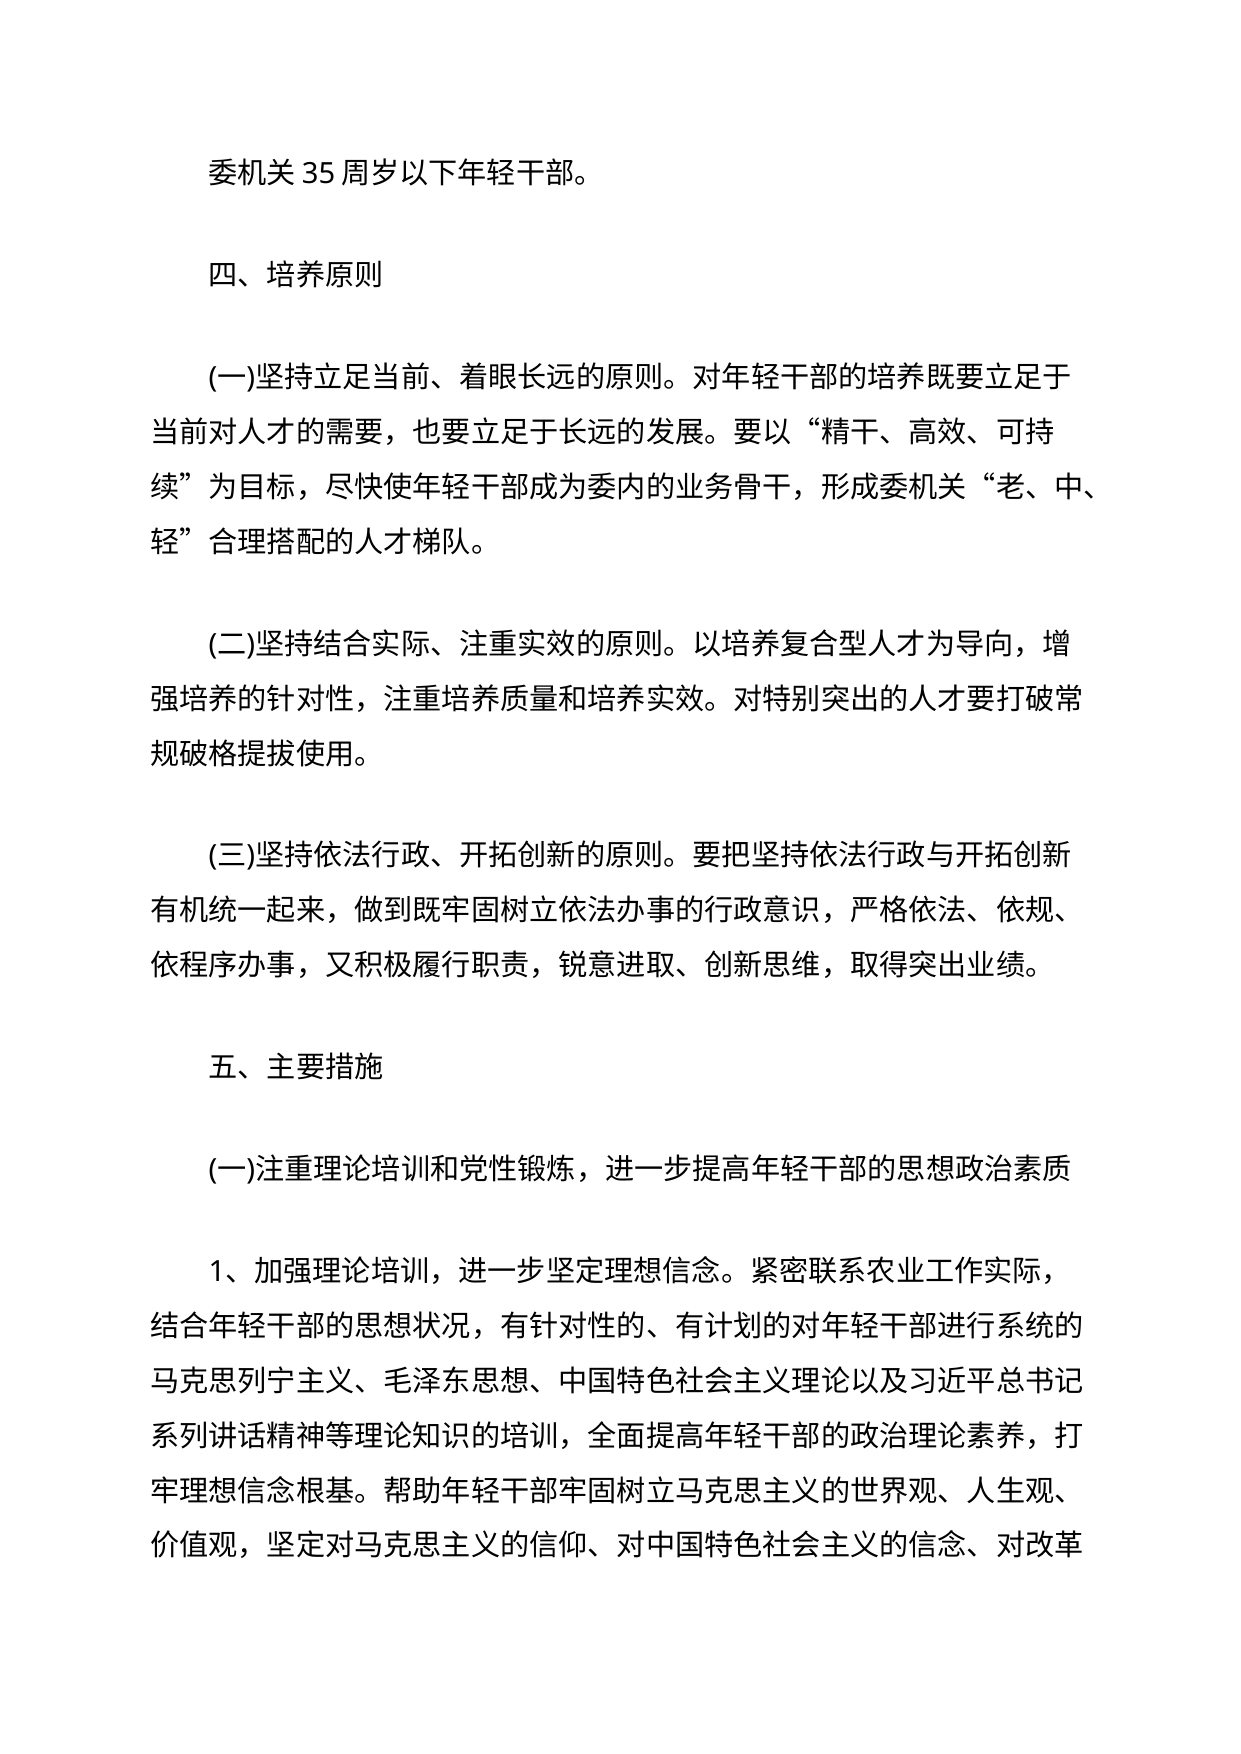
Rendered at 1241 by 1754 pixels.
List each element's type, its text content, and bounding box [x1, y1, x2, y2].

text 委机关35周岁以下年轻干部。 [150, 150, 1090, 192]
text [150, 1247, 1090, 1564]
text (一)坚持立足当前、着眼长远的原则。对年轻干部的培养既要立足于当前对人才的需要，也要立足于长远的发展。要以“精干、高效、可持续”为目标，尽快使年轻干部成为委内的业务骨干，形成委机关“老、中、轻”合理搭配的人才梯队。 [150, 354, 1090, 561]
text 四、培养原则 [150, 252, 1090, 294]
text (一)注重理论培训和党性锻炼，进一步提高年轻干部的思想政治素质 [150, 1145, 1090, 1188]
text 五、主要措施 [150, 1044, 1090, 1086]
text (二)坚持结合实际、注重实效的原则。以培养复合型人才为导向，增强培养的针对性，注重培养质量和培养实效。对特别突出的人才要打破常规破格提拔使用。 [150, 620, 1090, 772]
text (三)坚持依法行政、开拓创新的原则。要把坚持依法行政与开拓创新有机统一起来，做到既牢固树立依法办事的行政意识，严格依法、依规、依程序办事，又积极履行职责，锐意进取、创新思维，取得突出业绩。 [150, 832, 1090, 984]
